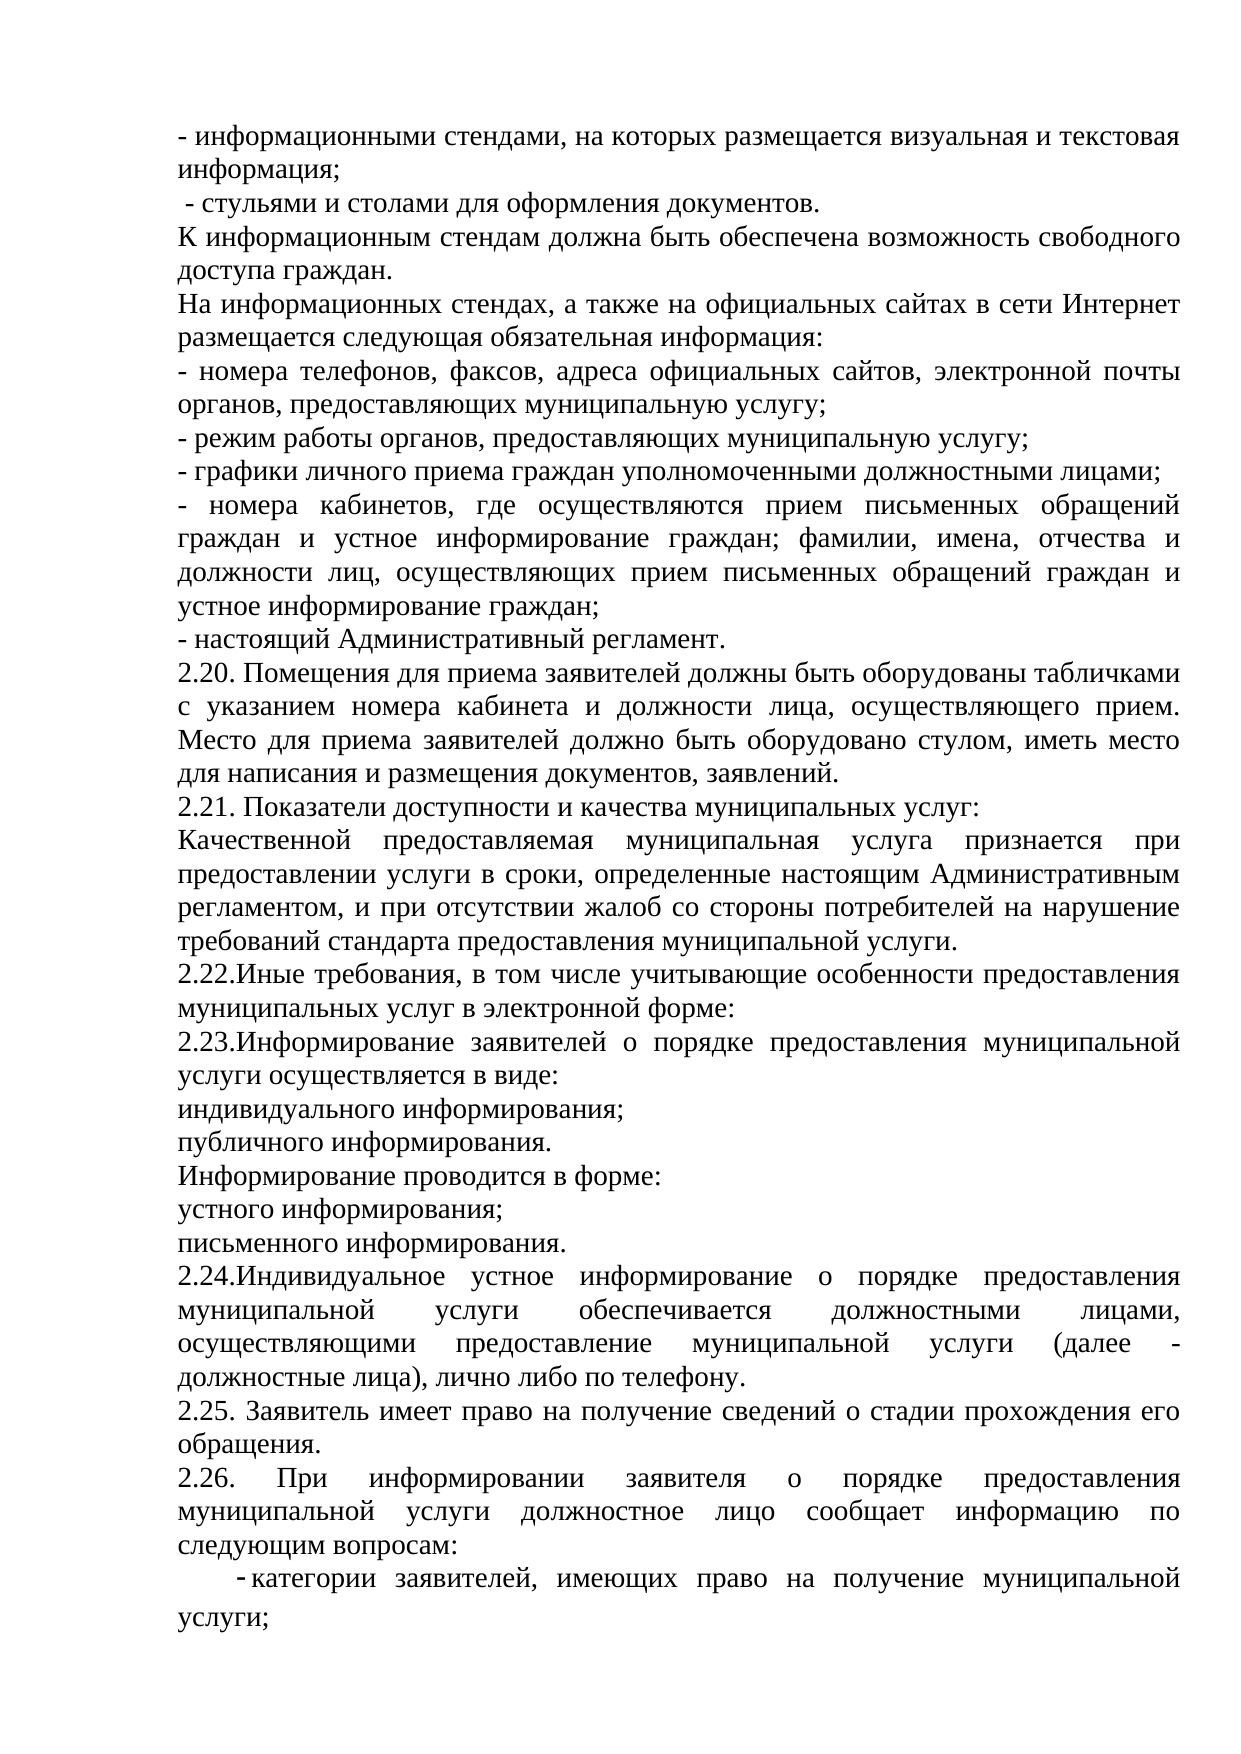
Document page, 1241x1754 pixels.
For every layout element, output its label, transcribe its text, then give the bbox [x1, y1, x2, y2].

text 2.23.Информирование заявителей о порядке предоставления муниципальной услуги осуществляется в виде: [177, 1024, 1181, 1091]
text Информирование проводится в форме: [177, 1158, 1181, 1191]
text 2.25. Заявитель имеет право на получение сведений о стадии прохождения его обращения. [177, 1393, 1181, 1460]
text К информационным стендам должна быть обеспечена возможность свободного доступа граждан. [177, 219, 1181, 286]
text 2.20. Помещения для приема заявителей должны быть оборудованы табличками с указанием номера кабинета и должности лица, осуществляющего прием. Место для приема заявителей должно быть оборудовано стулом, иметь место для написания и размещения документов, заявлений. [177, 655, 1181, 789]
list категории заявителей, имеющих право на получение муниципальной услуги; [177, 1560, 1181, 1633]
text 2.26. При информировании заявителя о порядке предоставления муниципальной услуги должностное лицо сообщает информацию по следующим вопросам: [177, 1460, 1181, 1560]
text - номера телефонов, факсов, адреса официальных сайтов, электронной почты органов, предоставляющих муниципальную услугу; [177, 353, 1181, 420]
text устного информирования; [177, 1191, 1181, 1225]
text 2.22.Иные требования, в том числе учитывающие особенности предоставления муниципальных услуг в электронной форме: [177, 957, 1181, 1024]
text Качественной предоставляемая муниципальная услуга признается при предоставлении услуги в сроки, определенные настоящим Административным регламентом, и при отсутствии жалоб со стороны потребителей на нарушение требований стандарта предоставления муниципальной услуги. [177, 822, 1181, 957]
text - номера кабинетов, где осуществляются прием письменных обращений граждан и устное информирование граждан; фамилии, имена, отчества и должности лиц, осуществляющих прием письменных обращений граждан и устное информирование граждан; [177, 487, 1181, 621]
text - графики личного приема граждан уполномоченными должностными лицами; [177, 453, 1181, 487]
text письменного информирования. [177, 1225, 1181, 1258]
text - информационными стендами, на которых размещается визуальная и текстовая информация; [177, 118, 1181, 185]
text - режим работы органов, предоставляющих муниципальную услугу; [177, 420, 1181, 453]
text На информационных стендах, а также на официальных сайтах в сети Интернет размещается следующая обязательная информация: [177, 286, 1181, 353]
text индивидуального информирования; [177, 1091, 1181, 1124]
text публичного информирования. [177, 1124, 1181, 1158]
text - настоящий Административный регламент. [177, 621, 1181, 655]
text 2.21. Показатели доступности и качества муниципальных услуг: [177, 789, 1181, 822]
text 2.24.Индивидуальное устное информирование о порядке предоставления муниципальной услуги обеспечивается должностными лицами, осуществляющими предоставление муниципальной услуги (далее - должностные лица), лично либо по телефону. [177, 1258, 1181, 1393]
text - стульями и столами для оформления документов. [177, 185, 1181, 219]
